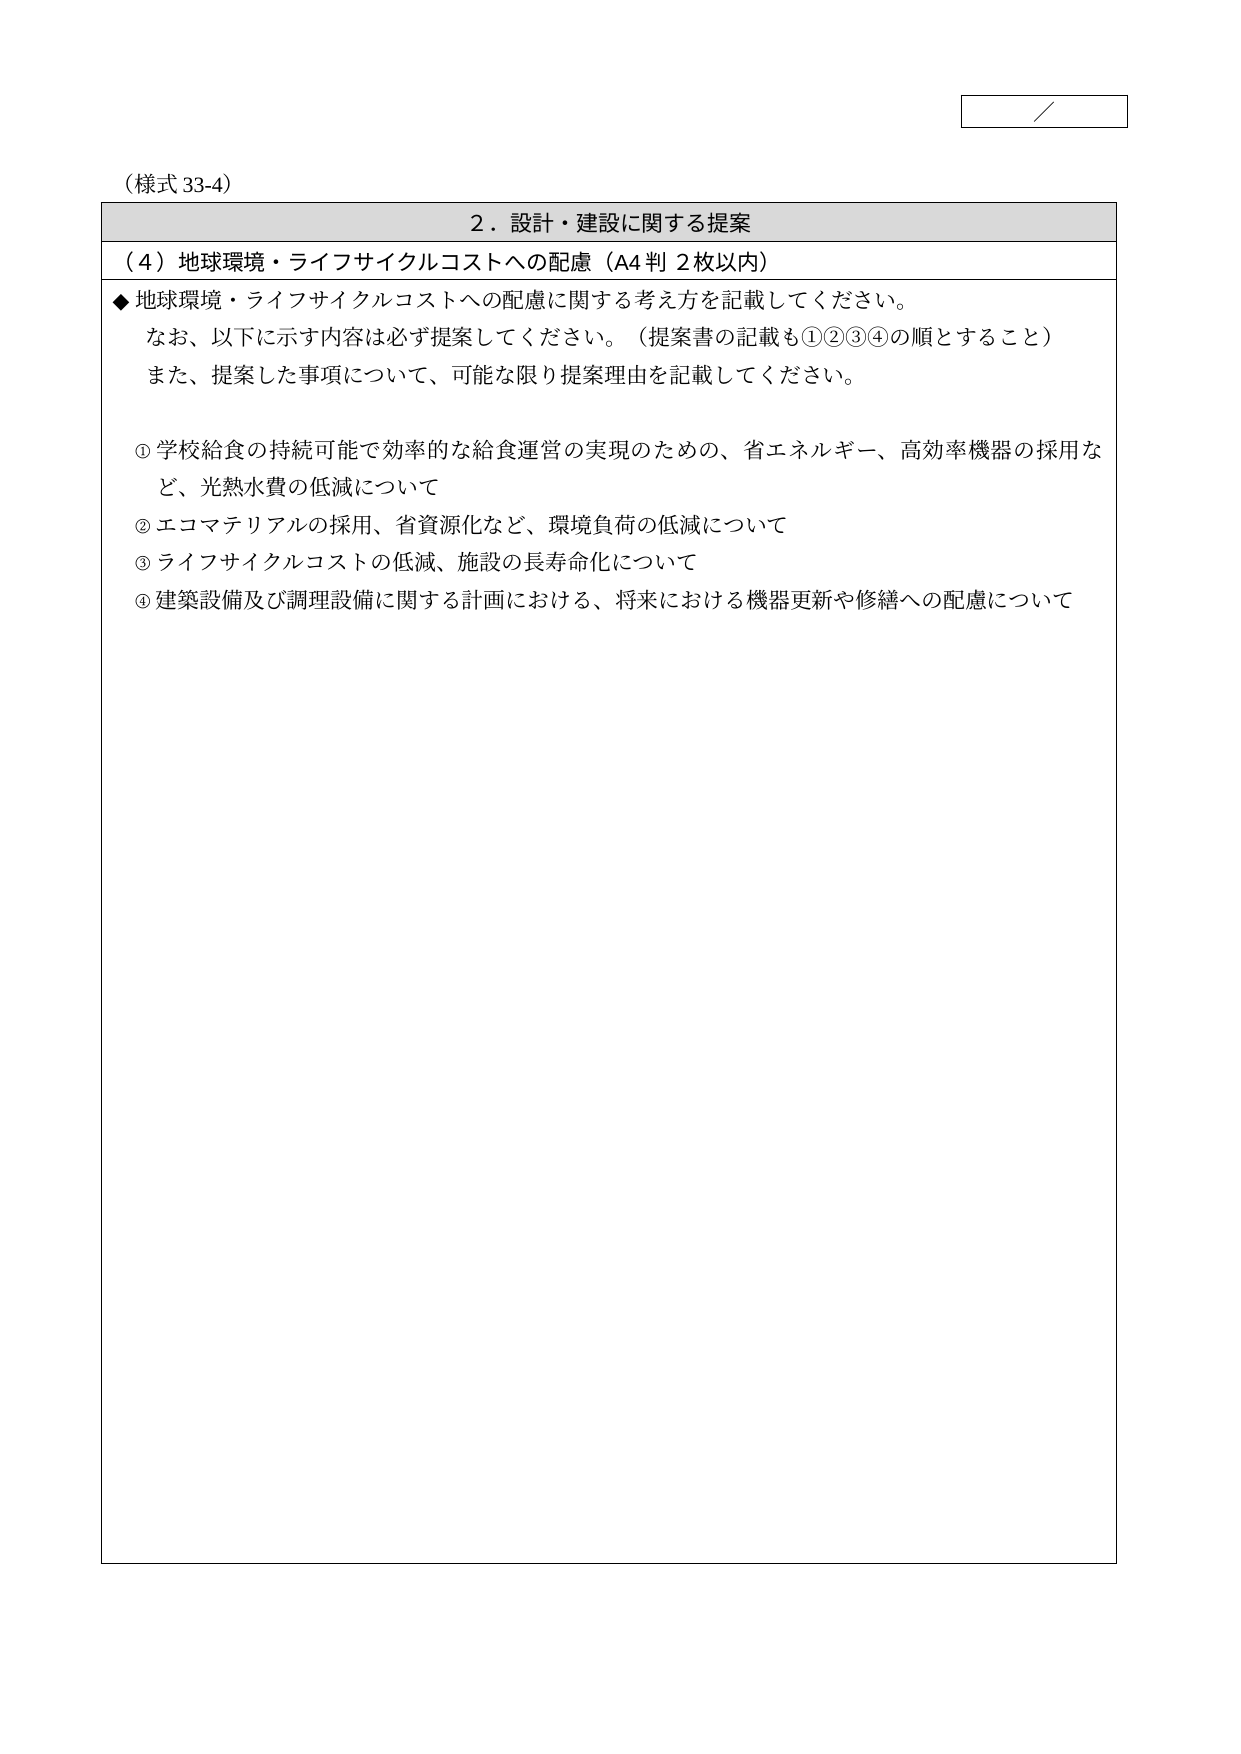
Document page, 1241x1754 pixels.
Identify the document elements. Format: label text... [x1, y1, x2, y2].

table_cell （４）地球環境・ライフサイクルコストへの配慮（A4判 ２枚以内） [102, 242, 1116, 279]
table_header ２．設計・建設に関する提案 [102, 203, 1116, 241]
text （様式33-4） [112, 164, 1128, 202]
table_cell ◆ 地球環境・ライフサイクルコストへの配慮に関する考え方を記載してください。 なお、以下に示す内容は必ず提案してください。（提案書の記載も①②③④の順とすること） また、提案した事項について、可能な限り提案理由を記載してください。 ①学校給食の持続可能で効率的な給食運営の実現のための、省エネルギー、高効率機器の採用など、光熱水費の低減について ②エコマテリアルの採用、省資源化など、環境負荷の低減について ③ライフサイクルコストの低減、施設の長寿命化について ④建築設備及び調理設備に関する計画における、将来における機器更新や修繕への配慮について [102, 280, 1116, 1563]
